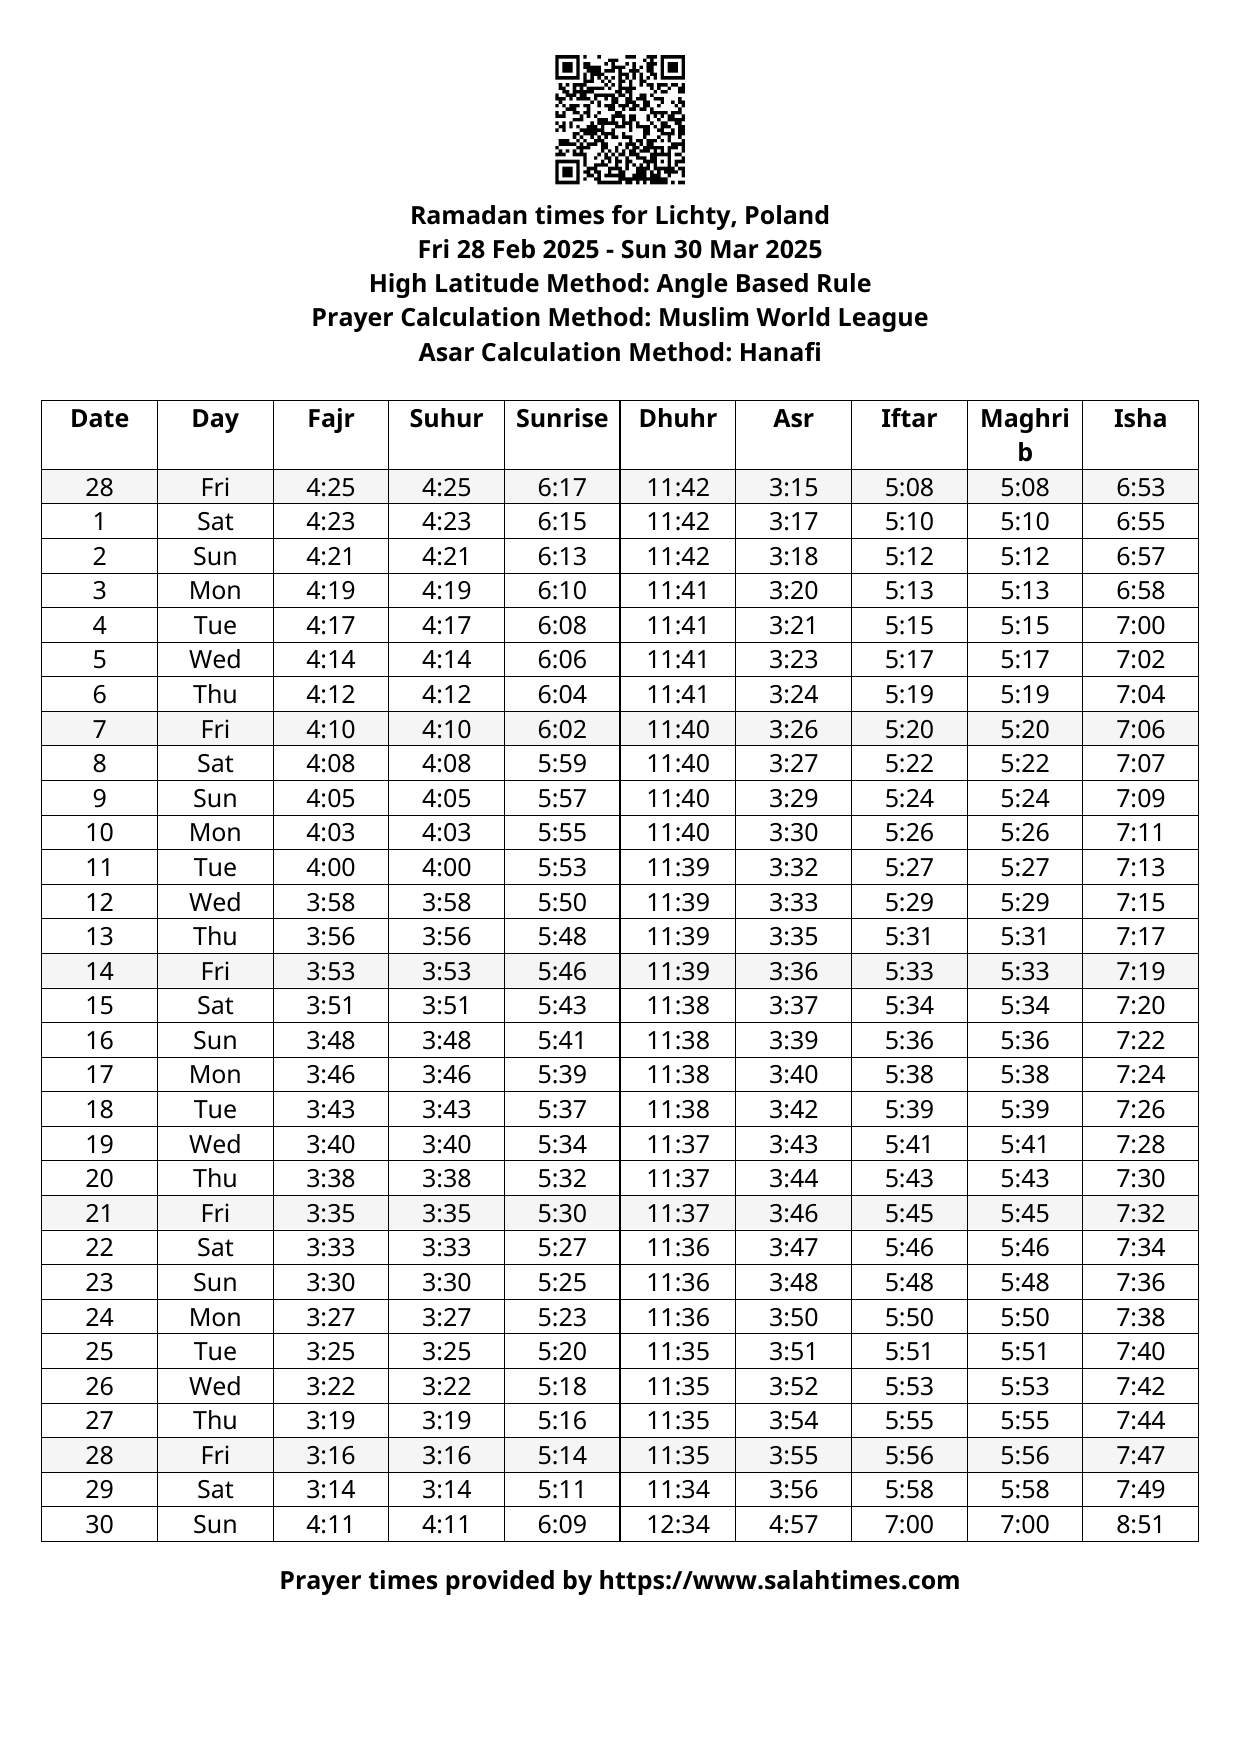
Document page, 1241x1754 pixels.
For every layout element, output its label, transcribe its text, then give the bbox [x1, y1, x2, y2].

table_cell 5:37 [505, 1092, 619, 1126]
table_cell 11:41 [621, 677, 735, 711]
table_cell 6:10 [505, 574, 619, 607]
table_cell 4:11 [389, 1507, 504, 1541]
table_cell 3:35 [274, 1196, 388, 1229]
table_cell 5:58 [852, 1473, 967, 1506]
table_cell 4:03 [389, 816, 504, 849]
table_cell 5:19 [968, 677, 1082, 711]
table_cell 4 [42, 608, 157, 642]
table_cell 20 [42, 1161, 157, 1195]
table_cell 3:30 [389, 1265, 504, 1299]
table_cell 5:29 [852, 885, 967, 918]
table_cell 4:17 [274, 608, 388, 642]
table_cell 12:34 [621, 1507, 735, 1541]
table_cell Thu [158, 1404, 273, 1437]
table_cell 3:33 [274, 1231, 388, 1264]
table_cell 5:29 [968, 885, 1082, 918]
table_cell 3:40 [736, 1058, 851, 1091]
table_header Isha [1083, 401, 1198, 469]
table_cell 3:56 [389, 919, 504, 953]
table_cell 6:15 [505, 504, 619, 538]
table_cell 3:50 [736, 1300, 851, 1333]
table_cell Sat [158, 989, 273, 1022]
table_cell 11 [42, 850, 157, 884]
table_cell 3:55 [736, 1438, 851, 1472]
table_cell 28 [42, 470, 157, 503]
table_cell 7:42 [1083, 1369, 1198, 1402]
table_cell 3:24 [736, 677, 851, 711]
table_cell 11:40 [621, 746, 735, 780]
table_cell 3:26 [736, 712, 851, 745]
table_cell 7:38 [1083, 1300, 1198, 1333]
table_header Sunrise [505, 401, 619, 469]
table_cell 5:38 [968, 1058, 1082, 1091]
table_cell 1 [42, 504, 157, 538]
table_cell 3:16 [389, 1438, 504, 1472]
table_cell 3:17 [736, 504, 851, 538]
table_cell Sat [158, 1231, 273, 1264]
table_cell 25 [42, 1334, 157, 1368]
table_cell 4:05 [389, 781, 504, 814]
table_cell 5:33 [852, 954, 967, 987]
table_cell 5:10 [968, 504, 1082, 538]
table_cell 11:39 [621, 954, 735, 987]
table_cell 5:23 [505, 1300, 619, 1333]
table_cell 5:46 [968, 1231, 1082, 1264]
table_cell 3:29 [736, 781, 851, 814]
text High Latitude Method: Angle Based Rule [42, 266, 1198, 300]
table_cell 3:27 [274, 1300, 388, 1333]
table_cell Fri [158, 470, 273, 503]
table_cell 5:34 [505, 1127, 619, 1160]
table_cell 3:14 [389, 1473, 504, 1506]
table_cell 7:44 [1083, 1404, 1198, 1437]
table_cell 11:37 [621, 1196, 735, 1229]
table_cell 3:35 [736, 919, 851, 953]
table_cell 5:53 [505, 850, 619, 884]
table_cell 9 [42, 781, 157, 814]
table_cell 7:26 [1083, 1092, 1198, 1126]
table_cell 5:24 [852, 781, 967, 814]
table_cell 3:43 [274, 1092, 388, 1126]
table_cell 11:36 [621, 1265, 735, 1299]
table_header Fajr [274, 401, 388, 469]
table_cell 16 [42, 1023, 157, 1057]
table_cell 3:54 [736, 1404, 851, 1437]
table_cell 5:55 [968, 1404, 1082, 1437]
table_cell 3:56 [736, 1473, 851, 1506]
table_cell 3:19 [389, 1404, 504, 1437]
table_cell 3:48 [736, 1265, 851, 1299]
table_cell Sun [158, 1265, 273, 1299]
table_cell 5:50 [968, 1300, 1082, 1333]
table_cell 7:00 [968, 1507, 1082, 1541]
table_cell Fri [158, 1196, 273, 1229]
table_cell 5:10 [852, 504, 967, 538]
table_cell 5:43 [852, 1161, 967, 1195]
table_cell 3:27 [389, 1300, 504, 1333]
table_cell 26 [42, 1369, 157, 1402]
table_cell 6:02 [505, 712, 619, 745]
table_cell 27 [42, 1404, 157, 1437]
table_cell 5:53 [852, 1369, 967, 1402]
table_cell 5:08 [968, 470, 1082, 503]
table_cell 7:40 [1083, 1334, 1198, 1368]
table_cell 5:36 [852, 1023, 967, 1057]
table_cell 5:27 [852, 850, 967, 884]
table_cell Mon [158, 574, 273, 607]
table_cell 8 [42, 746, 157, 780]
table_cell 7:04 [1083, 677, 1198, 711]
table_cell 5:45 [852, 1196, 967, 1229]
table_cell 11:38 [621, 1023, 735, 1057]
table_cell 5:45 [968, 1196, 1082, 1229]
table_cell 30 [42, 1507, 157, 1541]
table_cell 24 [42, 1300, 157, 1333]
table_cell 5:43 [968, 1161, 1082, 1195]
table_cell 3:46 [274, 1058, 388, 1091]
table_cell 6:55 [1083, 504, 1198, 538]
table_cell 2 [42, 539, 157, 572]
table_cell 4:23 [274, 504, 388, 538]
table_cell 7:32 [1083, 1196, 1198, 1229]
table_cell 3:39 [736, 1023, 851, 1057]
table_cell 5:08 [852, 470, 967, 503]
table_cell 11:42 [621, 539, 735, 572]
table_cell 4:08 [389, 746, 504, 780]
table_cell Sun [158, 539, 273, 572]
table_cell Thu [158, 677, 273, 711]
table_cell 3:51 [274, 989, 388, 1022]
table_cell 3:52 [736, 1369, 851, 1402]
table_cell Sat [158, 746, 273, 780]
table_cell 4:10 [274, 712, 388, 745]
table_cell 7:06 [1083, 712, 1198, 745]
table_cell 5:11 [505, 1473, 619, 1506]
table_cell 7:22 [1083, 1023, 1198, 1057]
table_cell 5:50 [505, 885, 619, 918]
table_cell 5:38 [852, 1058, 967, 1091]
table_cell Fri [158, 954, 273, 987]
table_cell 5:13 [968, 574, 1082, 607]
table_cell 11:35 [621, 1369, 735, 1402]
table_cell 4:05 [274, 781, 388, 814]
table_cell 11:40 [621, 781, 735, 814]
table_header Day [158, 401, 273, 469]
table_cell 6:06 [505, 643, 619, 676]
table_cell 5:26 [968, 816, 1082, 849]
table_cell 4:14 [389, 643, 504, 676]
table_header Suhur [389, 401, 504, 469]
table_cell 5:24 [968, 781, 1082, 814]
table_cell 11:39 [621, 885, 735, 918]
table_cell 3:33 [389, 1231, 504, 1264]
table_cell 4:08 [274, 746, 388, 780]
table_cell 5:34 [968, 989, 1082, 1022]
table_cell Wed [158, 1127, 273, 1160]
table_cell 3:25 [274, 1334, 388, 1368]
table_cell 11:41 [621, 643, 735, 676]
table_cell 3:48 [274, 1023, 388, 1057]
table_cell 4:10 [389, 712, 504, 745]
table_cell 11:37 [621, 1127, 735, 1160]
table_header Asr [736, 401, 851, 469]
table_cell 5:26 [852, 816, 967, 849]
table_cell 5:57 [505, 781, 619, 814]
table_cell 4:21 [274, 539, 388, 572]
table_cell Sun [158, 1023, 273, 1057]
table_cell 5:17 [852, 643, 967, 676]
table_cell 3:36 [736, 954, 851, 987]
table_cell 5:19 [852, 677, 967, 711]
table_cell 5:15 [852, 608, 967, 642]
table_cell Sun [158, 781, 273, 814]
table_cell 3:37 [736, 989, 851, 1022]
table_cell 18 [42, 1092, 157, 1126]
table_cell 3:58 [389, 885, 504, 918]
table_cell 12 [42, 885, 157, 918]
text Fri 28 Feb 2025 - Sun 30 Mar 2025 [42, 232, 1198, 266]
table_cell 3 [42, 574, 157, 607]
table_cell 3:42 [736, 1092, 851, 1126]
table_cell 3:35 [389, 1196, 504, 1229]
table_cell 7:17 [1083, 919, 1198, 953]
table_cell 5:22 [968, 746, 1082, 780]
table_cell 7:28 [1083, 1127, 1198, 1160]
table_cell 3:33 [736, 885, 851, 918]
table_cell 11:41 [621, 608, 735, 642]
table_cell 3:25 [389, 1334, 504, 1368]
table_cell 5:43 [505, 989, 619, 1022]
table_cell 10 [42, 816, 157, 849]
table_cell 5:14 [505, 1438, 619, 1472]
table_cell 5:39 [852, 1092, 967, 1126]
table_cell 11:35 [621, 1438, 735, 1472]
table_cell 5:13 [852, 574, 967, 607]
table_cell 6:53 [1083, 470, 1198, 503]
table_cell 3:38 [389, 1161, 504, 1195]
table_cell 5:56 [852, 1438, 967, 1472]
table_cell 7:36 [1083, 1265, 1198, 1299]
table_cell 4:14 [274, 643, 388, 676]
table_cell 11:35 [621, 1334, 735, 1368]
table_cell 3:15 [736, 470, 851, 503]
picture [542, 41, 699, 198]
table_cell Sat [158, 1473, 273, 1506]
table_cell 5:20 [852, 712, 967, 745]
table_cell Wed [158, 643, 273, 676]
table_header Date [42, 401, 157, 469]
table_cell 3:47 [736, 1231, 851, 1264]
table_cell 3:30 [274, 1265, 388, 1299]
table_cell 5:15 [968, 608, 1082, 642]
table_cell 11:40 [621, 712, 735, 745]
table_cell 4:12 [389, 677, 504, 711]
table_cell 6:08 [505, 608, 619, 642]
table_cell 5:36 [968, 1023, 1082, 1057]
table_cell 4:21 [389, 539, 504, 572]
table_cell 11:34 [621, 1473, 735, 1506]
table_cell 3:40 [389, 1127, 504, 1160]
table_cell 11:39 [621, 919, 735, 953]
table_cell Tue [158, 608, 273, 642]
table_cell 5:20 [505, 1334, 619, 1368]
table_header Dhuhr [621, 401, 735, 469]
table_cell 3:22 [274, 1369, 388, 1402]
table_cell 11:38 [621, 1058, 735, 1091]
table_cell 6:09 [505, 1507, 619, 1541]
table_cell 3:19 [274, 1404, 388, 1437]
table_cell 5:55 [852, 1404, 967, 1437]
table_cell 11:35 [621, 1404, 735, 1437]
table_cell 7:02 [1083, 643, 1198, 676]
table_cell Sat [158, 504, 273, 538]
table_cell Fri [158, 1438, 273, 1472]
table_cell 4:00 [274, 850, 388, 884]
table_cell 11:38 [621, 989, 735, 1022]
table_cell 13 [42, 919, 157, 953]
table_cell 5:59 [505, 746, 619, 780]
table_cell Tue [158, 1334, 273, 1368]
table_cell 3:22 [389, 1369, 504, 1402]
table_cell 6:58 [1083, 574, 1198, 607]
text Ramadan times for Lichty, Poland [42, 198, 1198, 232]
table_cell 7:47 [1083, 1438, 1198, 1472]
table_cell 3:46 [389, 1058, 504, 1091]
table_cell 7:00 [852, 1507, 967, 1541]
table_cell 5:39 [968, 1092, 1082, 1126]
table_cell 11:42 [621, 470, 735, 503]
table_cell 5:32 [505, 1161, 619, 1195]
table_cell 15 [42, 989, 157, 1022]
table_cell 5:51 [852, 1334, 967, 1368]
table_cell 5:31 [852, 919, 967, 953]
table_cell 4:25 [389, 470, 504, 503]
table_cell 5:53 [968, 1369, 1082, 1402]
table_cell 11:36 [621, 1231, 735, 1264]
table_cell 6 [42, 677, 157, 711]
table_cell 5 [42, 643, 157, 676]
table_cell 3:40 [274, 1127, 388, 1160]
table_cell 5:27 [968, 850, 1082, 884]
table_cell Mon [158, 1300, 273, 1333]
table_header Maghrib [968, 401, 1082, 469]
table_cell 22 [42, 1231, 157, 1264]
table_cell 6:17 [505, 470, 619, 503]
text Asar Calculation Method: Hanafi [42, 334, 1198, 368]
table_cell 3:43 [736, 1127, 851, 1160]
table_cell Tue [158, 850, 273, 884]
table_cell 4:19 [389, 574, 504, 607]
table_cell 7:09 [1083, 781, 1198, 814]
table_cell Sun [158, 1507, 273, 1541]
table_cell 4:19 [274, 574, 388, 607]
table_cell 3:43 [389, 1092, 504, 1126]
table_cell 3:21 [736, 608, 851, 642]
table_cell 3:44 [736, 1161, 851, 1195]
table_cell 29 [42, 1473, 157, 1506]
table_cell 3:51 [389, 989, 504, 1022]
table_cell 5:55 [505, 816, 619, 849]
text Prayer Calculation Method: Muslim World League [42, 300, 1198, 334]
table_cell Wed [158, 1369, 273, 1402]
table_cell 23 [42, 1265, 157, 1299]
table_cell 3:27 [736, 746, 851, 780]
table_cell 3:14 [274, 1473, 388, 1506]
table_cell 3:30 [736, 816, 851, 849]
table_cell 5:34 [852, 989, 967, 1022]
table_cell 3:48 [389, 1023, 504, 1057]
table_cell 3:23 [736, 643, 851, 676]
table_cell 11:39 [621, 850, 735, 884]
table_cell 4:03 [274, 816, 388, 849]
table_cell 7:13 [1083, 850, 1198, 884]
table_cell 7:00 [1083, 608, 1198, 642]
table_cell 5:41 [968, 1127, 1082, 1160]
table_cell 11:42 [621, 504, 735, 538]
table_cell 6:04 [505, 677, 619, 711]
table_cell Thu [158, 919, 273, 953]
table_cell Fri [158, 712, 273, 745]
table_cell 5:30 [505, 1196, 619, 1229]
table_cell 11:41 [621, 574, 735, 607]
table_cell 3:46 [736, 1196, 851, 1229]
table_cell 5:41 [505, 1023, 619, 1057]
table_header Iftar [852, 401, 967, 469]
table_cell Wed [158, 885, 273, 918]
table_cell 8:51 [1083, 1507, 1198, 1541]
table_cell 17 [42, 1058, 157, 1091]
table_cell 5:31 [968, 919, 1082, 953]
table_cell 3:58 [274, 885, 388, 918]
table_cell 28 [42, 1438, 157, 1472]
table_cell 3:53 [389, 954, 504, 987]
table_cell 11:38 [621, 1092, 735, 1126]
table_cell 5:18 [505, 1369, 619, 1402]
table_cell 5:33 [968, 954, 1082, 987]
table_cell 11:36 [621, 1300, 735, 1333]
table_cell 5:51 [968, 1334, 1082, 1368]
table_cell Thu [158, 1161, 273, 1195]
table_cell 4:00 [389, 850, 504, 884]
table_cell 3:32 [736, 850, 851, 884]
table_cell 7 [42, 712, 157, 745]
table_cell 5:48 [852, 1265, 967, 1299]
table_cell 5:39 [505, 1058, 619, 1091]
table_cell 5:58 [968, 1473, 1082, 1506]
table_cell 4:25 [274, 470, 388, 503]
table_cell 7:15 [1083, 885, 1198, 918]
table_cell 5:25 [505, 1265, 619, 1299]
table_cell 19 [42, 1127, 157, 1160]
table_cell Mon [158, 816, 273, 849]
table_cell 5:50 [852, 1300, 967, 1333]
table_cell Mon [158, 1058, 273, 1091]
table_cell 5:16 [505, 1404, 619, 1437]
table_cell 4:23 [389, 504, 504, 538]
table_cell 5:12 [968, 539, 1082, 572]
table_cell 3:51 [736, 1334, 851, 1368]
table_cell 3:16 [274, 1438, 388, 1472]
table_cell Tue [158, 1092, 273, 1126]
table_cell 5:48 [505, 919, 619, 953]
table_cell 4:57 [736, 1507, 851, 1541]
table_cell 5:12 [852, 539, 967, 572]
table_cell 3:18 [736, 539, 851, 572]
table_cell 5:27 [505, 1231, 619, 1264]
table_cell 4:17 [389, 608, 504, 642]
table_cell 7:24 [1083, 1058, 1198, 1091]
table_cell 7:34 [1083, 1231, 1198, 1264]
table_cell 7:20 [1083, 989, 1198, 1022]
table_cell 5:56 [968, 1438, 1082, 1472]
table_cell 6:13 [505, 539, 619, 572]
table_cell 5:17 [968, 643, 1082, 676]
table_cell 4:12 [274, 677, 388, 711]
table_cell 7:19 [1083, 954, 1198, 987]
table_cell 3:38 [274, 1161, 388, 1195]
table_cell 7:07 [1083, 746, 1198, 780]
table_cell 3:53 [274, 954, 388, 987]
table_cell 11:37 [621, 1161, 735, 1195]
table_cell 11:40 [621, 816, 735, 849]
table_cell 5:41 [852, 1127, 967, 1160]
table_cell 7:30 [1083, 1161, 1198, 1195]
table_cell 5:46 [852, 1231, 967, 1264]
table_cell 5:48 [968, 1265, 1082, 1299]
table_cell 7:11 [1083, 816, 1198, 849]
table_cell 7:49 [1083, 1473, 1198, 1506]
table_cell 3:20 [736, 574, 851, 607]
table_cell 4:11 [274, 1507, 388, 1541]
table_cell 21 [42, 1196, 157, 1229]
table_cell 5:20 [968, 712, 1082, 745]
text Prayer times provided by https://www.salahtimes.com [42, 1563, 1198, 1597]
table_cell 3:56 [274, 919, 388, 953]
table_cell 14 [42, 954, 157, 987]
table_cell 5:46 [505, 954, 619, 987]
table_cell 6:57 [1083, 539, 1198, 572]
table_cell 5:22 [852, 746, 967, 780]
